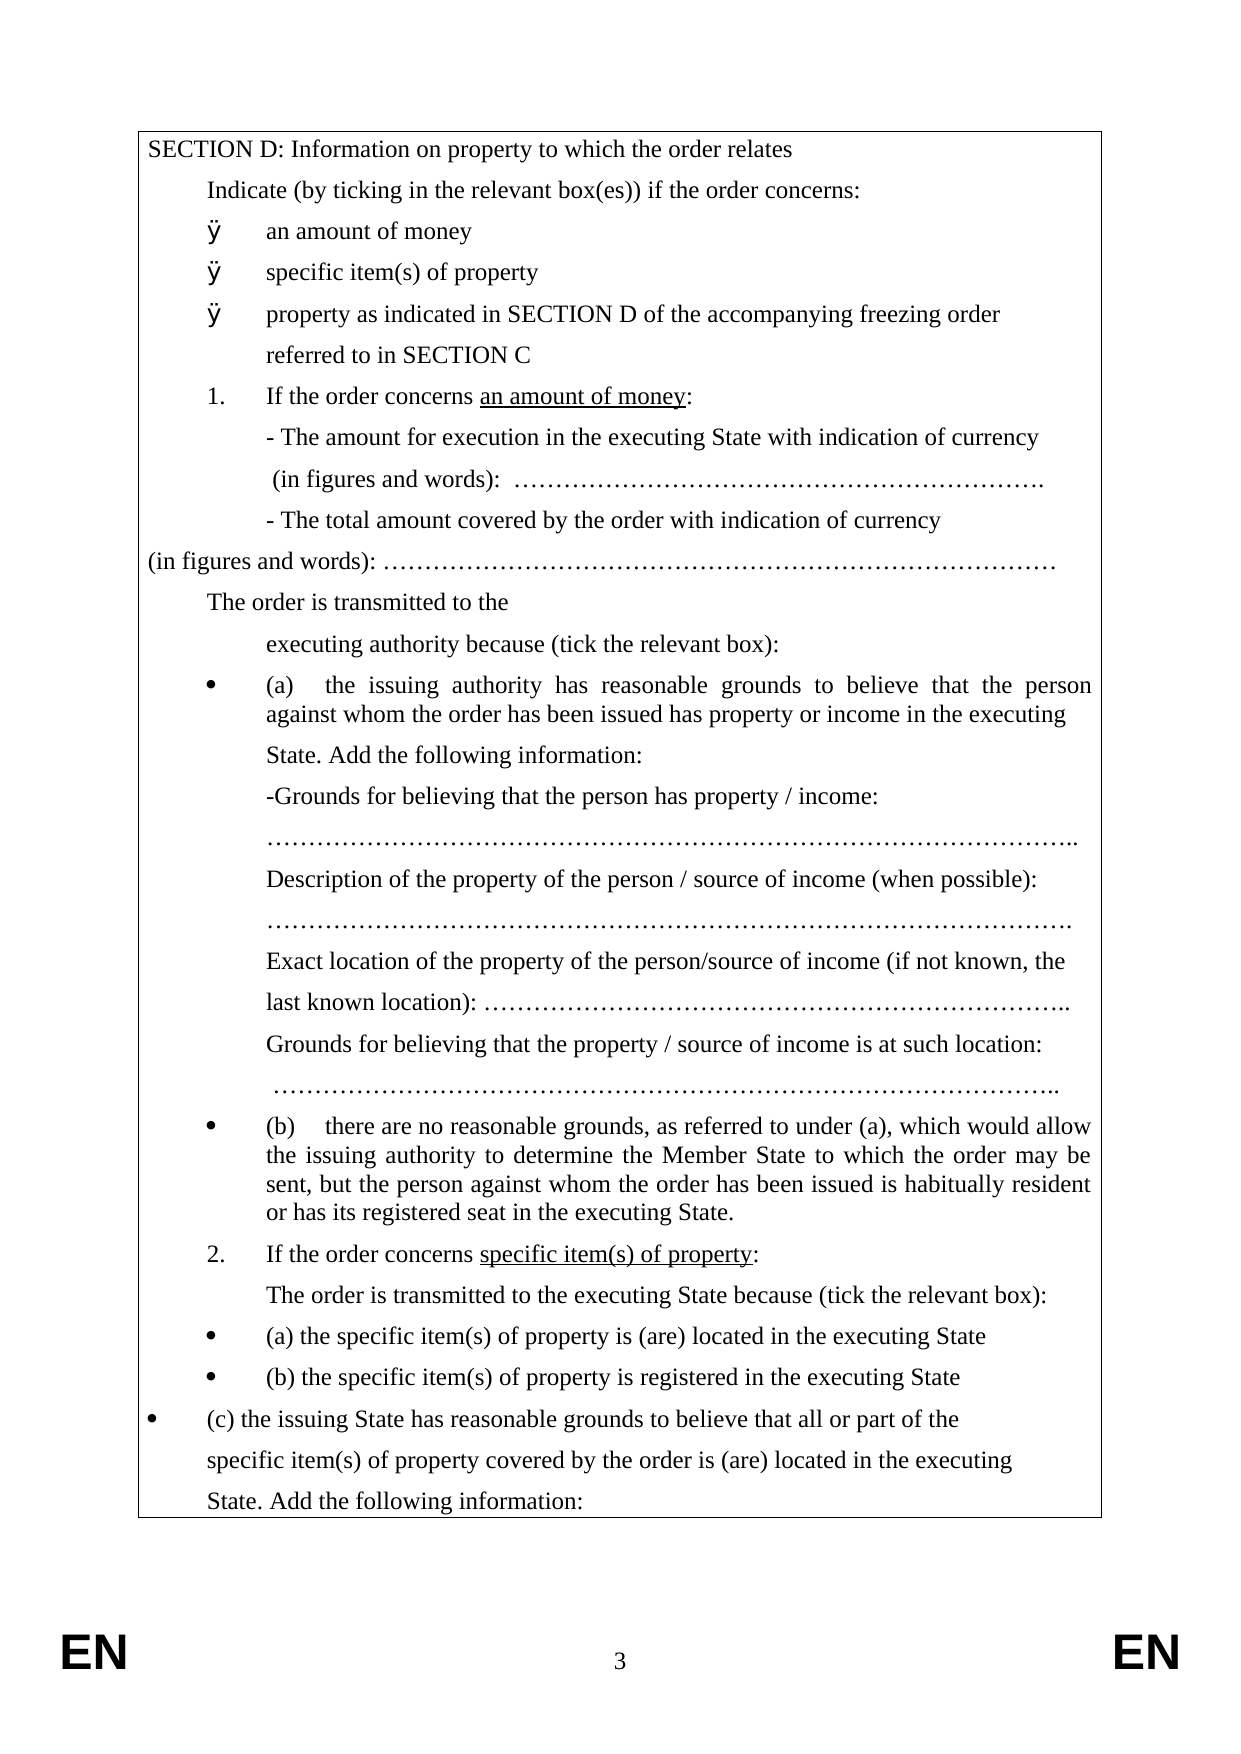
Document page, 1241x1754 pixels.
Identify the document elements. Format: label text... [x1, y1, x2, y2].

text ……………………………………………………………………………………. [139, 902, 1101, 934]
text State. Add the following information: [139, 1483, 1101, 1517]
text referred to in SECTION C [139, 337, 1101, 369]
text (b) there are no reasonable grounds, as referred to under (a), which would allow the issuing authority to determine the Member State to which the order may be sent, but the person against whom the order has been issued is habitually resident or has its registered seat in the executing State. [139, 1108, 1101, 1226]
text (in figures and words): ………………………………………………………. [139, 461, 1101, 492]
text -Grounds for believing that the person has property / income: [139, 778, 1101, 810]
text SECTION D: Information on property to which the order relates [139, 132, 1101, 162]
text Grounds for believing that the property / source of income is at such location: [139, 1026, 1101, 1057]
text (a) the specific item(s) of property is (are) located in the executing State [139, 1318, 1101, 1350]
text Exact location of the property of the person/source of income (if not known, the [139, 943, 1101, 975]
text an amount of money [139, 213, 1101, 245]
text specific item(s) of property covered by the order is (are) located in the executing [139, 1442, 1101, 1474]
text The order is transmitted to the [139, 584, 1101, 616]
text ………………………………………………………………………………….. [139, 1067, 1101, 1099]
text specific item(s) of property [139, 254, 1101, 286]
text 1. If the order concerns an amount of money: [139, 378, 1101, 410]
text executing authority because (tick the relevant box): [139, 626, 1101, 657]
text Description of the property of the person / source of income (when possible): [139, 861, 1101, 892]
text …………………………………………………………………………………….. [139, 819, 1101, 851]
text State. Add the following information: [139, 737, 1101, 769]
text (c) the issuing State has reasonable grounds to believe that all or part of the [139, 1401, 1101, 1432]
text 2. If the order concerns specific item(s) of property: [139, 1236, 1101, 1267]
text last known location): …………………………………………………………….. [139, 984, 1101, 1016]
text (in figures and words): ……………………………………………………………………… [139, 543, 1101, 575]
text - The total amount covered by the order with indication of currency [139, 502, 1101, 534]
text - The amount for execution in the executing State with indication of currency [139, 419, 1101, 451]
text property as indicated in SECTION D of the accompanying freezing order [139, 296, 1101, 327]
text (b) the specific item(s) of property is registered in the executing State [139, 1359, 1101, 1391]
text The order is transmitted to the executing State because (tick the relevant box): [139, 1277, 1101, 1309]
text Indicate (by ticking in the relevant box(es)) if the order concerns: [139, 172, 1101, 204]
text (a) the issuing authority has reasonable grounds to believe that the person against whom the order has been issued has property or income in the executing [139, 667, 1101, 727]
